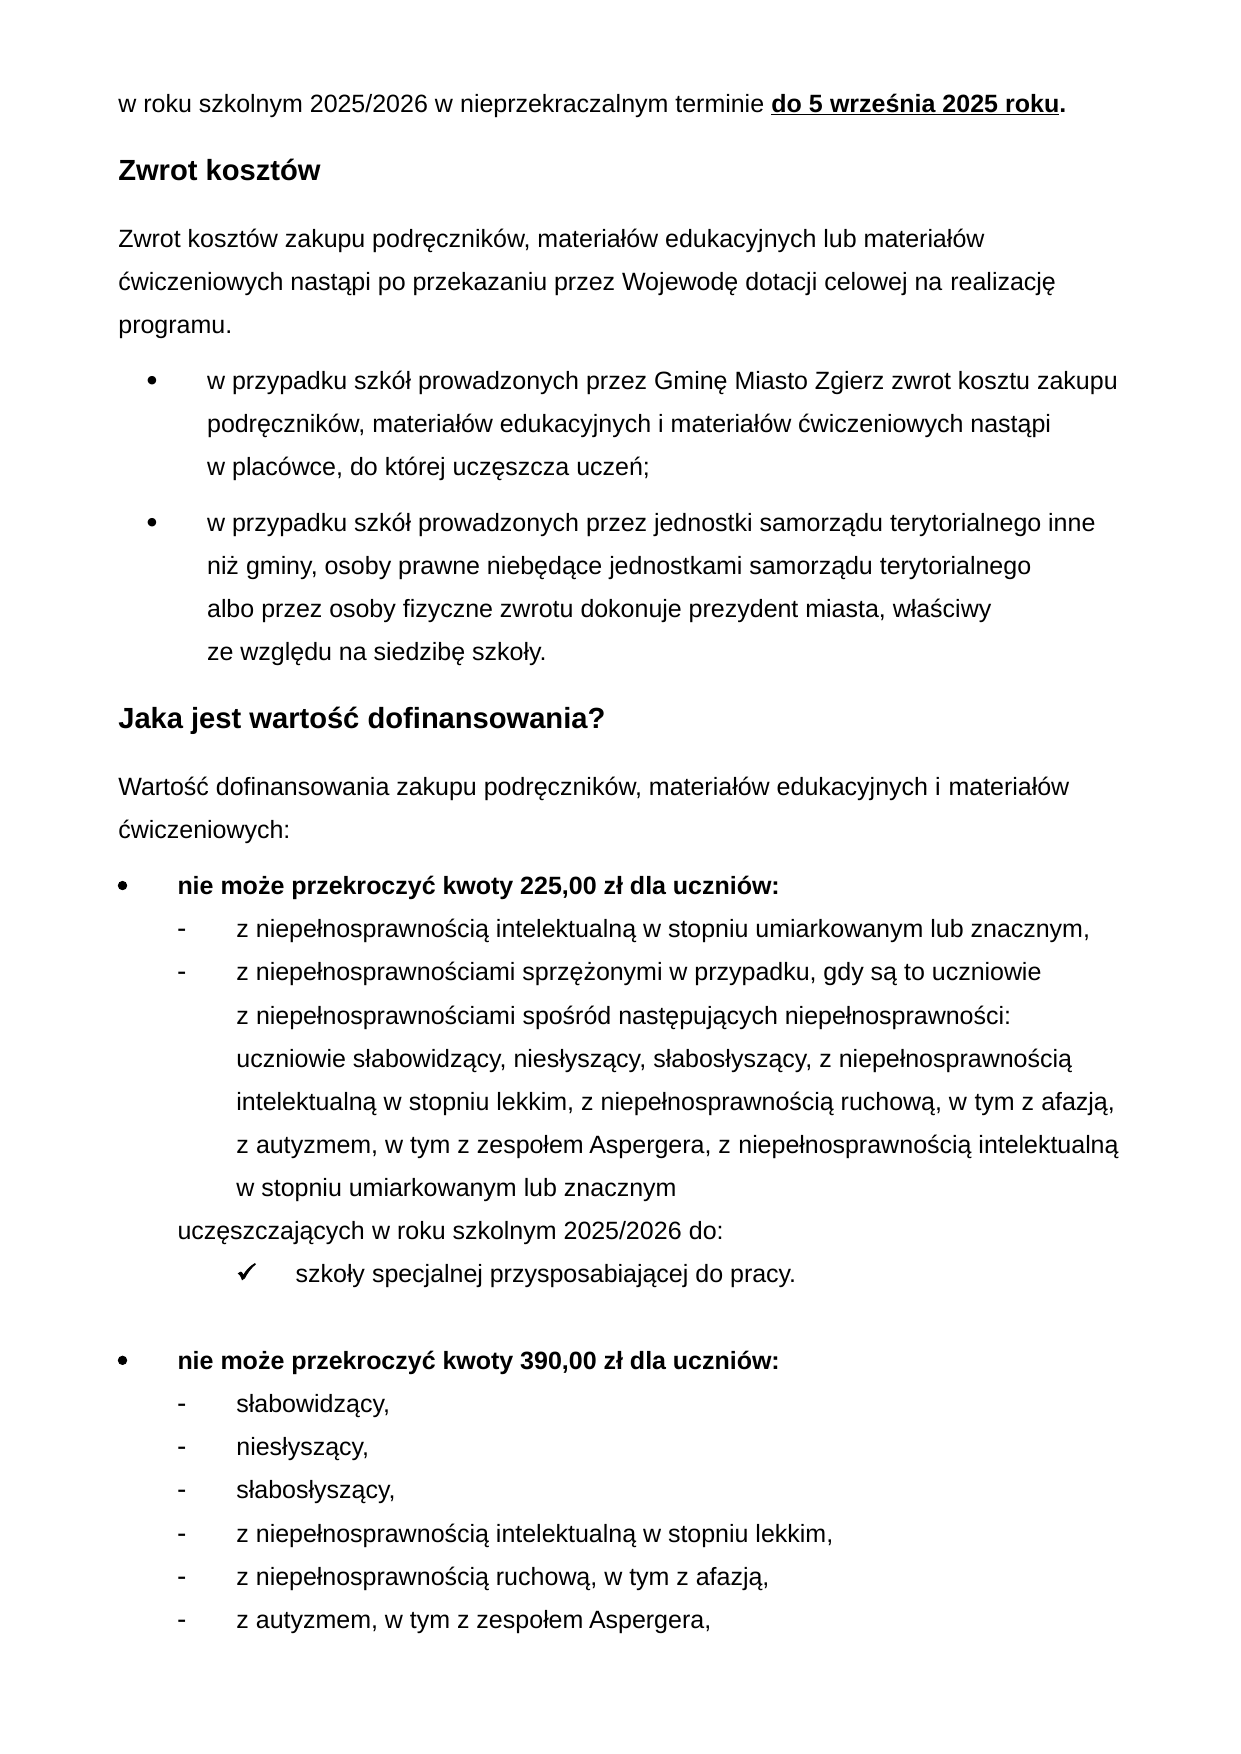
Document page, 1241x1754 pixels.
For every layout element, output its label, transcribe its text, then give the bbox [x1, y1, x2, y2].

list słabosłyszący, [177, 1475, 1122, 1504]
text uczęszczających w roku szkolnym 2025/2026 do: [689, 1216, 1122, 1245]
list niesłyszący, [177, 1432, 1122, 1461]
list nie może przekroczyć kwoty 390,00 zł dla uczniów: [118, 1346, 1122, 1374]
list szkoły specjalnej przysposabiającej do pracy. [236, 1259, 1122, 1331]
list z autyzmem, w tym z zespołem Aspergera, [177, 1605, 1122, 1634]
text uczęszczających w roku szkolnym 2025/2026 do: [177, 1216, 372, 1245]
list z niepełnosprawnością intelektualną w stopniu umiarkowanym lub znacznym, [177, 914, 1122, 943]
list słabowidzący, [177, 1389, 1122, 1418]
list z niepełnosprawnościami sprzężonymi w przypadku, gdy są to uczniowie z niepełnosprawnościami spośród następujących niepełnosprawności: uczniowie słabowidzący, niesłyszący, słabosłyszący, z niepełnosprawnością intelektualną w stopniu lekkim, z niepełnosprawnością ruchową, w tym z afazją, z autyzmem, w tym z zespołem Aspergera, z niepełnosprawnością intelektualną w stopniu umiarkowanym lub znacznym [177, 957, 1122, 1202]
text Zwrot kosztów zakupu podręczników, materiałów edukacyjnych lub materiałów ćwiczeniowych nastąpi po przekazaniu przez Wojewodę dotacji celowej na realizację programu. [118, 224, 1122, 339]
list nie może przekroczyć kwoty 225,00 zł dla uczniów: [118, 871, 1122, 900]
list w przypadku szkół prowadzonych przez jednostki samorządu terytorialnego inne niż gminy, osoby prawne niebędące jednostkami samorządu terytorialnego albo przez osoby fizyczne zwrotu dokonuje prezydent miasta, właściwy ze względu na siedzibę szkoły. [148, 508, 1122, 666]
list w przypadku szkół prowadzonych przez Gminę Miasto Zgierz zwrot kosztu zakupu podręczników, materiałów edukacyjnych i materiałów ćwiczeniowych nastąpi w placówce, do której uczęszcza uczeń; [148, 366, 1122, 481]
list z niepełnosprawnością intelektualną w stopniu lekkim, [177, 1519, 1122, 1547]
subtitle Jaka jest wartość dofinansowania? [118, 701, 1122, 734]
text Wartość dofinansowania zakupu podręczników, materiałów edukacyjnych i materiałów ćwiczeniowych: [118, 772, 1122, 844]
subtitle Zwrot kosztów [118, 153, 1122, 186]
list z niepełnosprawnością ruchową, w tym z afazją, [177, 1562, 1122, 1591]
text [118, 89, 1122, 117]
